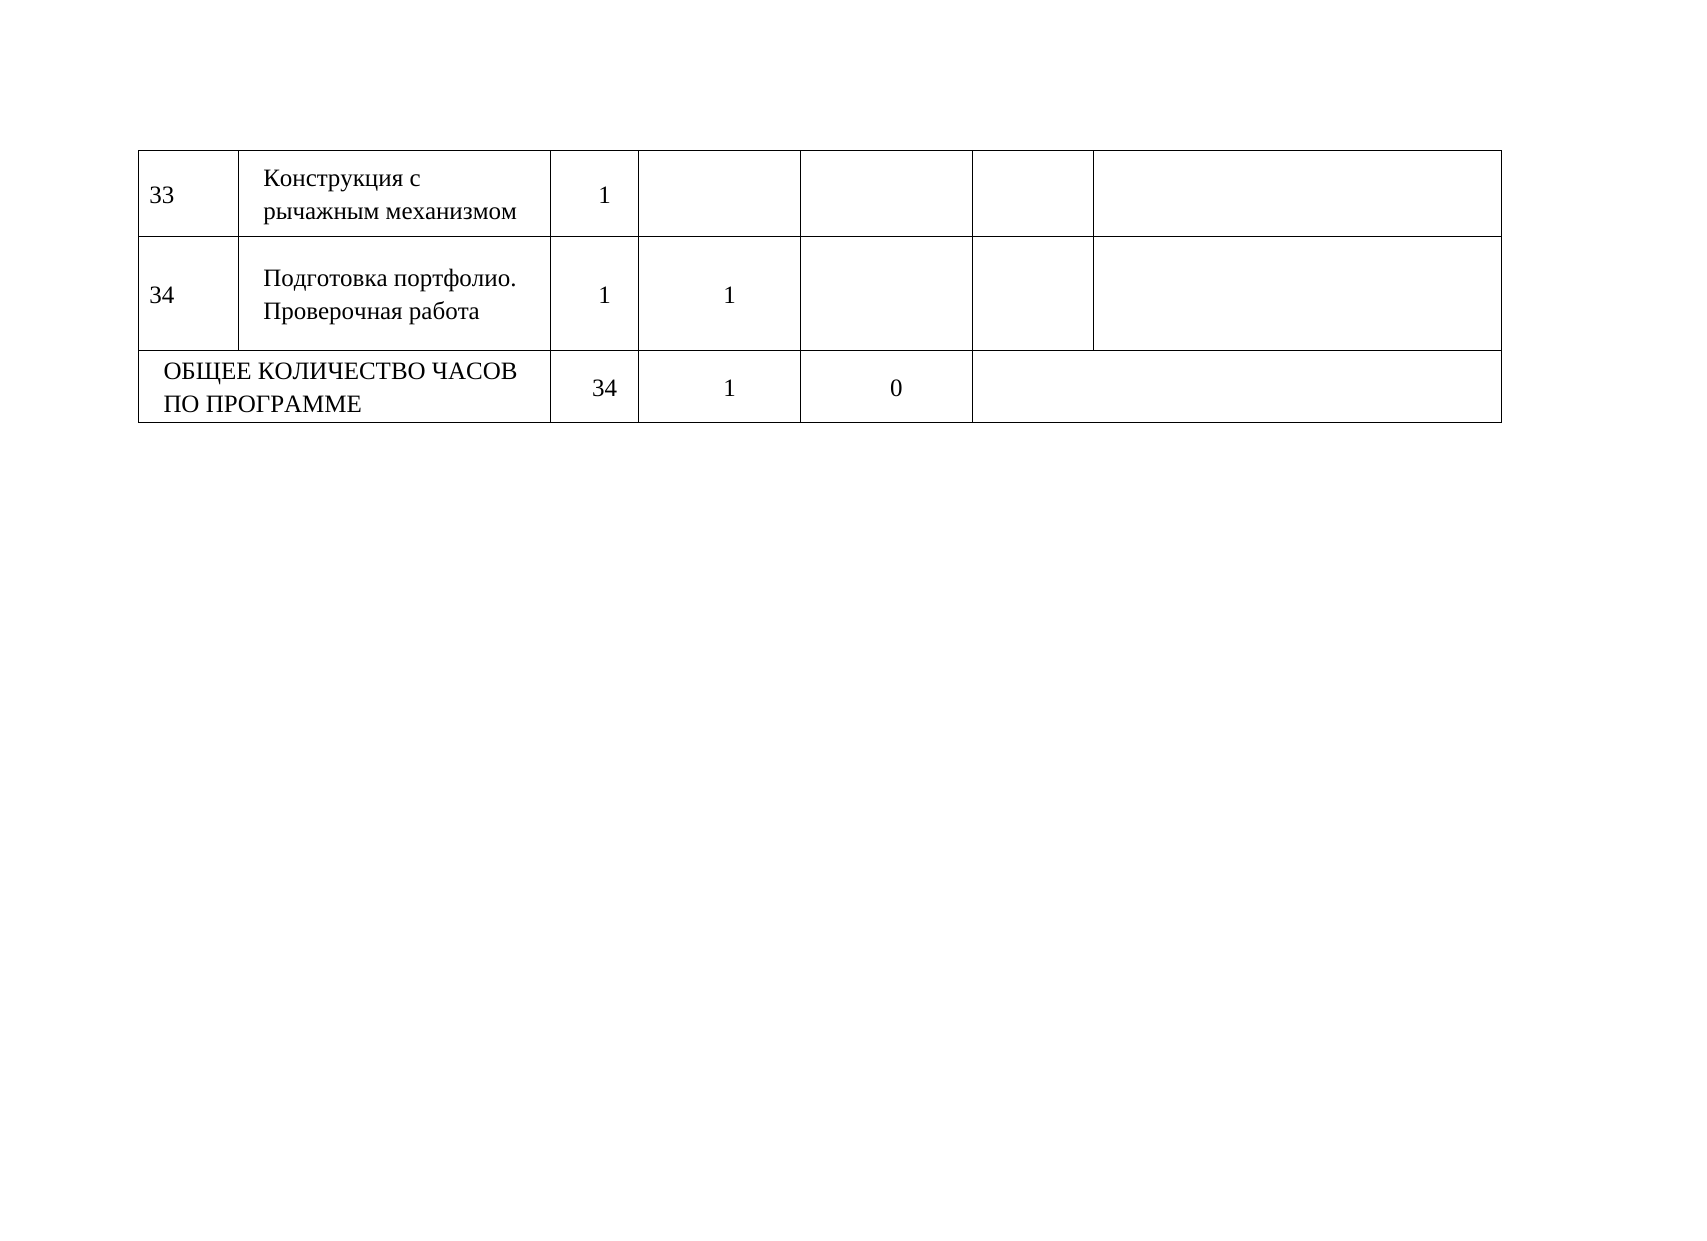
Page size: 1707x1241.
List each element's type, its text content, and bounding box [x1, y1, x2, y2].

table_cell [639, 151, 800, 236]
table_cell 1 [551, 151, 638, 236]
table_cell 34 [139, 237, 238, 350]
table_cell [1094, 237, 1501, 350]
table_cell 34 [551, 351, 638, 422]
table_cell 1 [639, 237, 800, 350]
table_cell [801, 151, 972, 236]
table_cell 1 [639, 351, 800, 422]
table_cell [1094, 151, 1501, 236]
table_cell ОБЩЕЕ КОЛИЧЕСТВО ЧАСОВ ПО ПРОГРАММЕ [139, 351, 550, 422]
table_cell Конструкция с рычажным механизмом [239, 151, 550, 236]
table_cell 0 [801, 351, 972, 422]
table_cell 1 [551, 237, 638, 350]
table_cell 33 [139, 151, 238, 236]
table_cell [973, 237, 1093, 350]
table_cell Подготовка портфолио. Проверочная работа [239, 237, 550, 350]
table_cell [973, 151, 1093, 236]
table_cell [801, 237, 972, 350]
table_cell [973, 351, 1501, 422]
